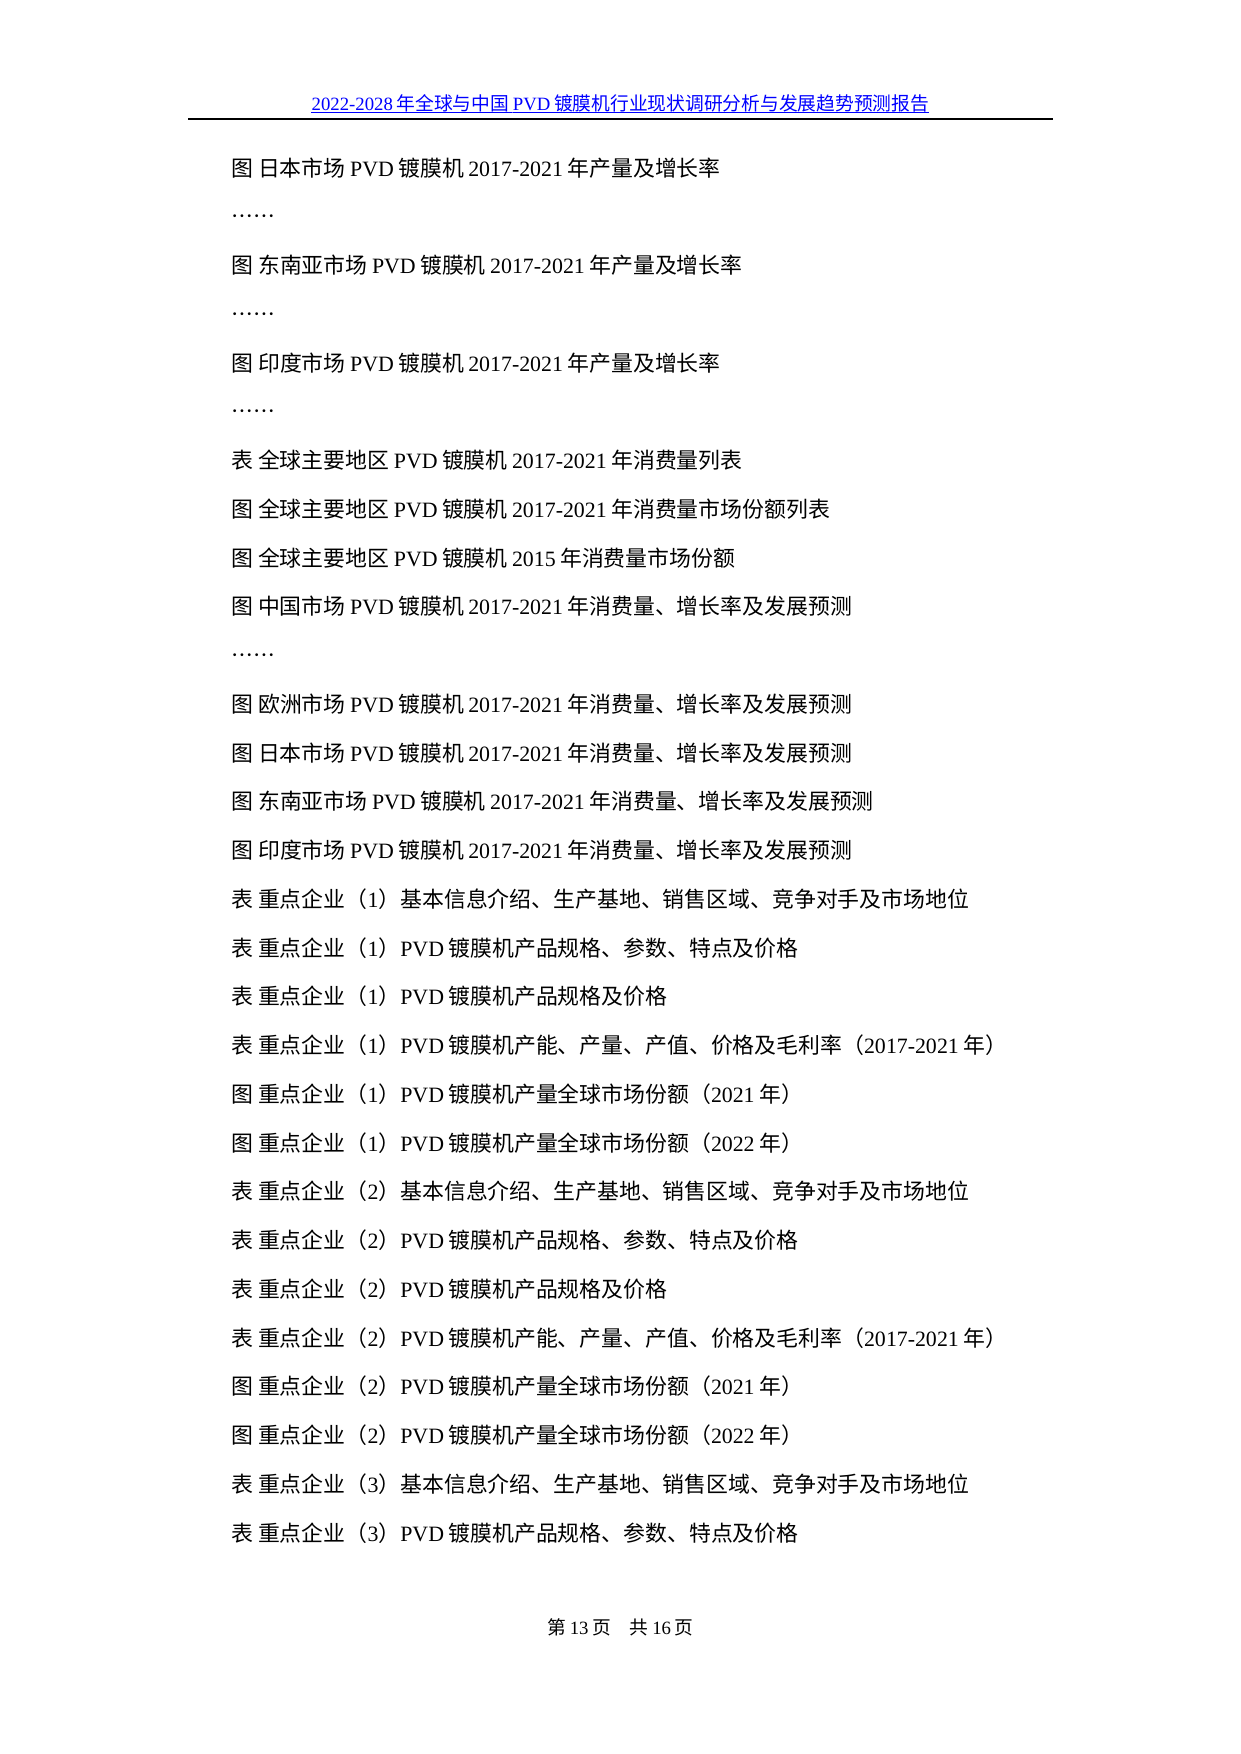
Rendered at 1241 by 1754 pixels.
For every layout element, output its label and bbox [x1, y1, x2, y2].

text [187, 150, 1053, 1548]
